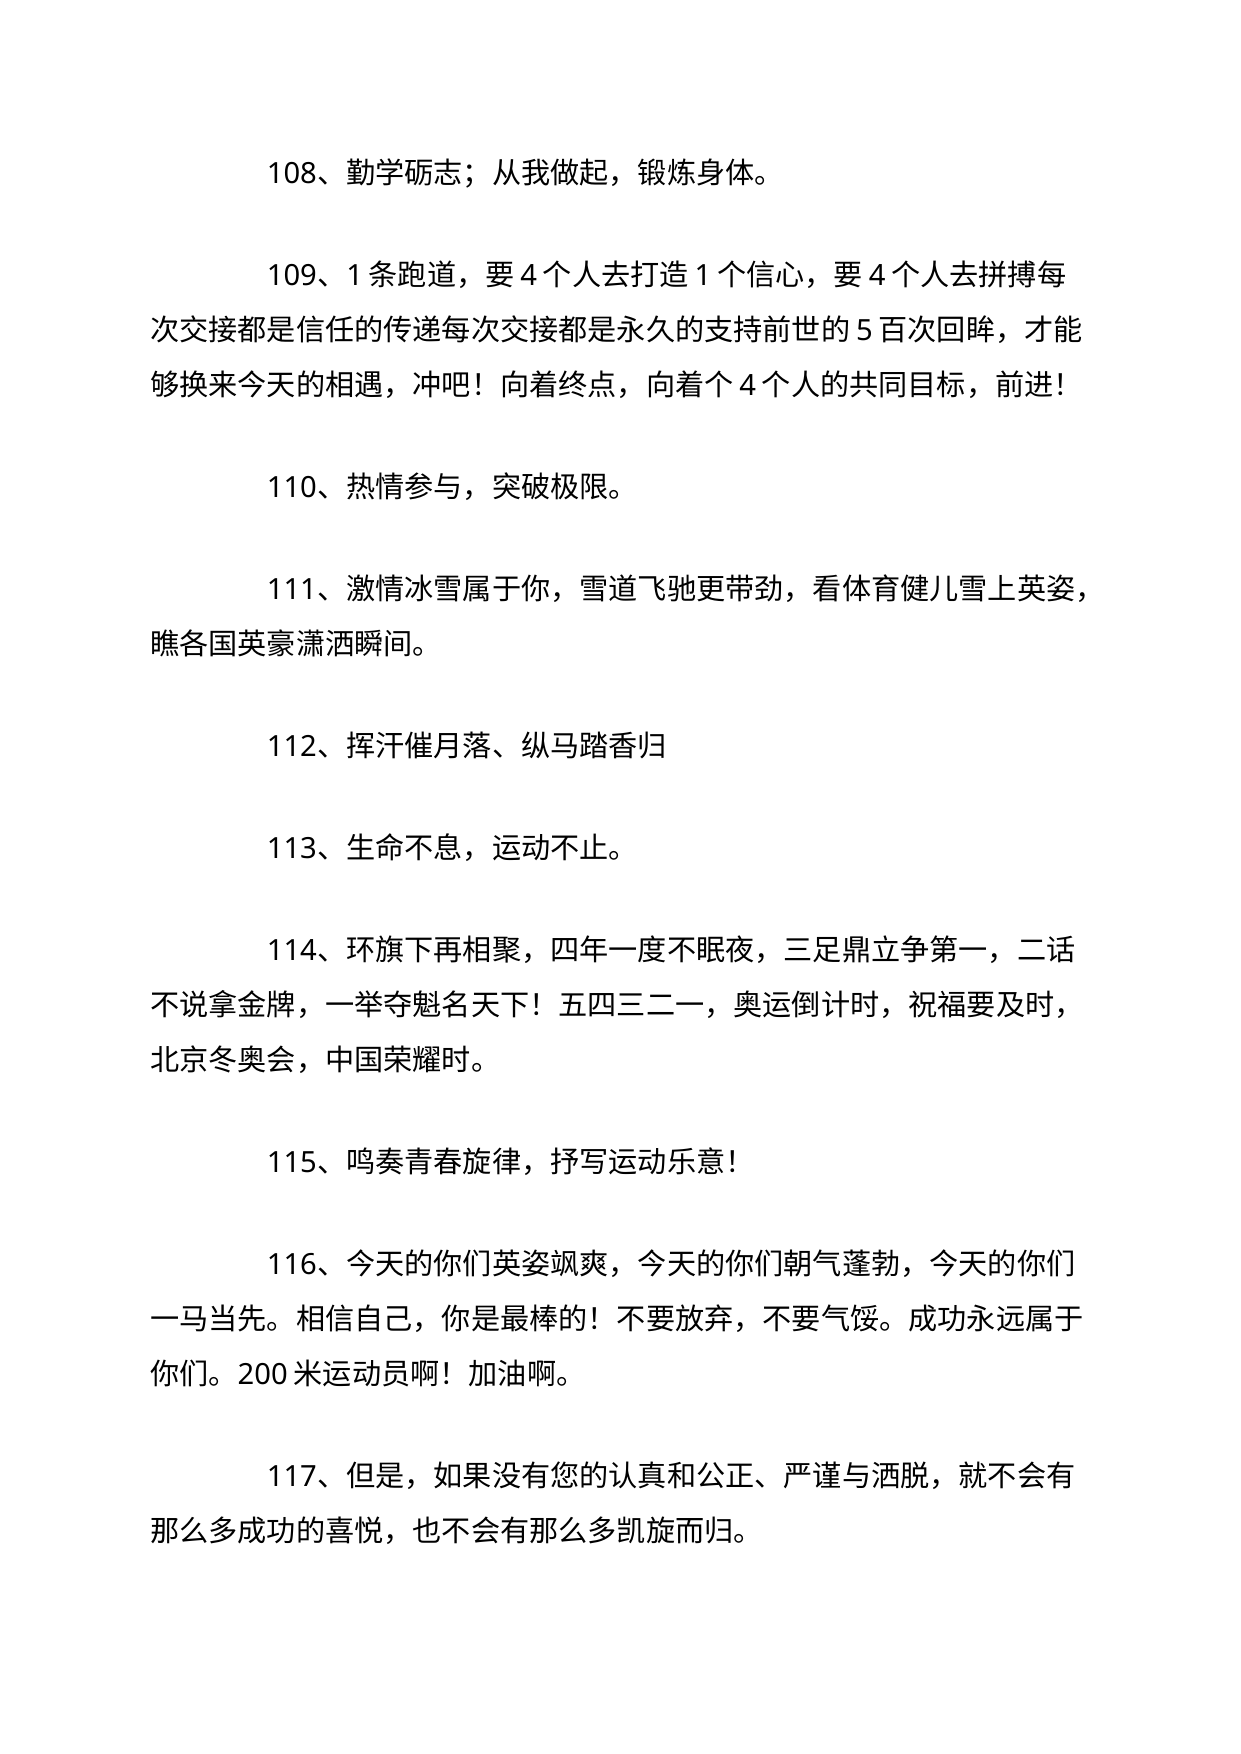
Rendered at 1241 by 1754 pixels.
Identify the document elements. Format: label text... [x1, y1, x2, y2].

text 115、鸣奏青春旋律，抒写运动乐意！ [150, 1138, 1090, 1181]
text 117、但是，如果没有您的认真和公正、严谨与洒脱，就不会有那么多成功的喜悦，也不会有那么多凯旋而归。 [150, 1452, 1090, 1549]
text 113、生命不息，运动不止。 [150, 825, 1090, 867]
text 112、挥汗催月落、纵马踏香归 [150, 723, 1090, 765]
text 116、今天的你们英姿飒爽，今天的你们朝气蓬勃，今天的你们一马当先。相信自己，你是最棒的！不要放弃，不要气馁。成功永远属于你们。200米运动员啊！加油啊。 [150, 1240, 1090, 1393]
text 110、热情参与，突破极限。 [150, 464, 1090, 506]
text 114、环旗下再相聚，四年一度不眠夜，三足鼎立争第一，二话不说拿金牌，一举夺魁名天下！五四三二一，奥运倒计时，祝福要及时，北京冬奥会，中国荣耀时。 [150, 927, 1090, 1079]
text 111、激情冰雪属于你，雪道飞驰更带劲，看体育健儿雪上英姿，瞧各国英豪潇洒瞬间。 [150, 566, 1090, 663]
text 108、勤学砺志；从我做起，锻炼身体。 [150, 150, 1090, 192]
text 109、1条跑道，要4个人去打造1个信心，要4个人去拼搏每次交接都是信任的传递每次交接都是永久的支持前世的5百次回眸，才能够换来今天的相遇，冲吧！向着终点，向着个4个人的共同目标，前进！ [150, 252, 1090, 404]
